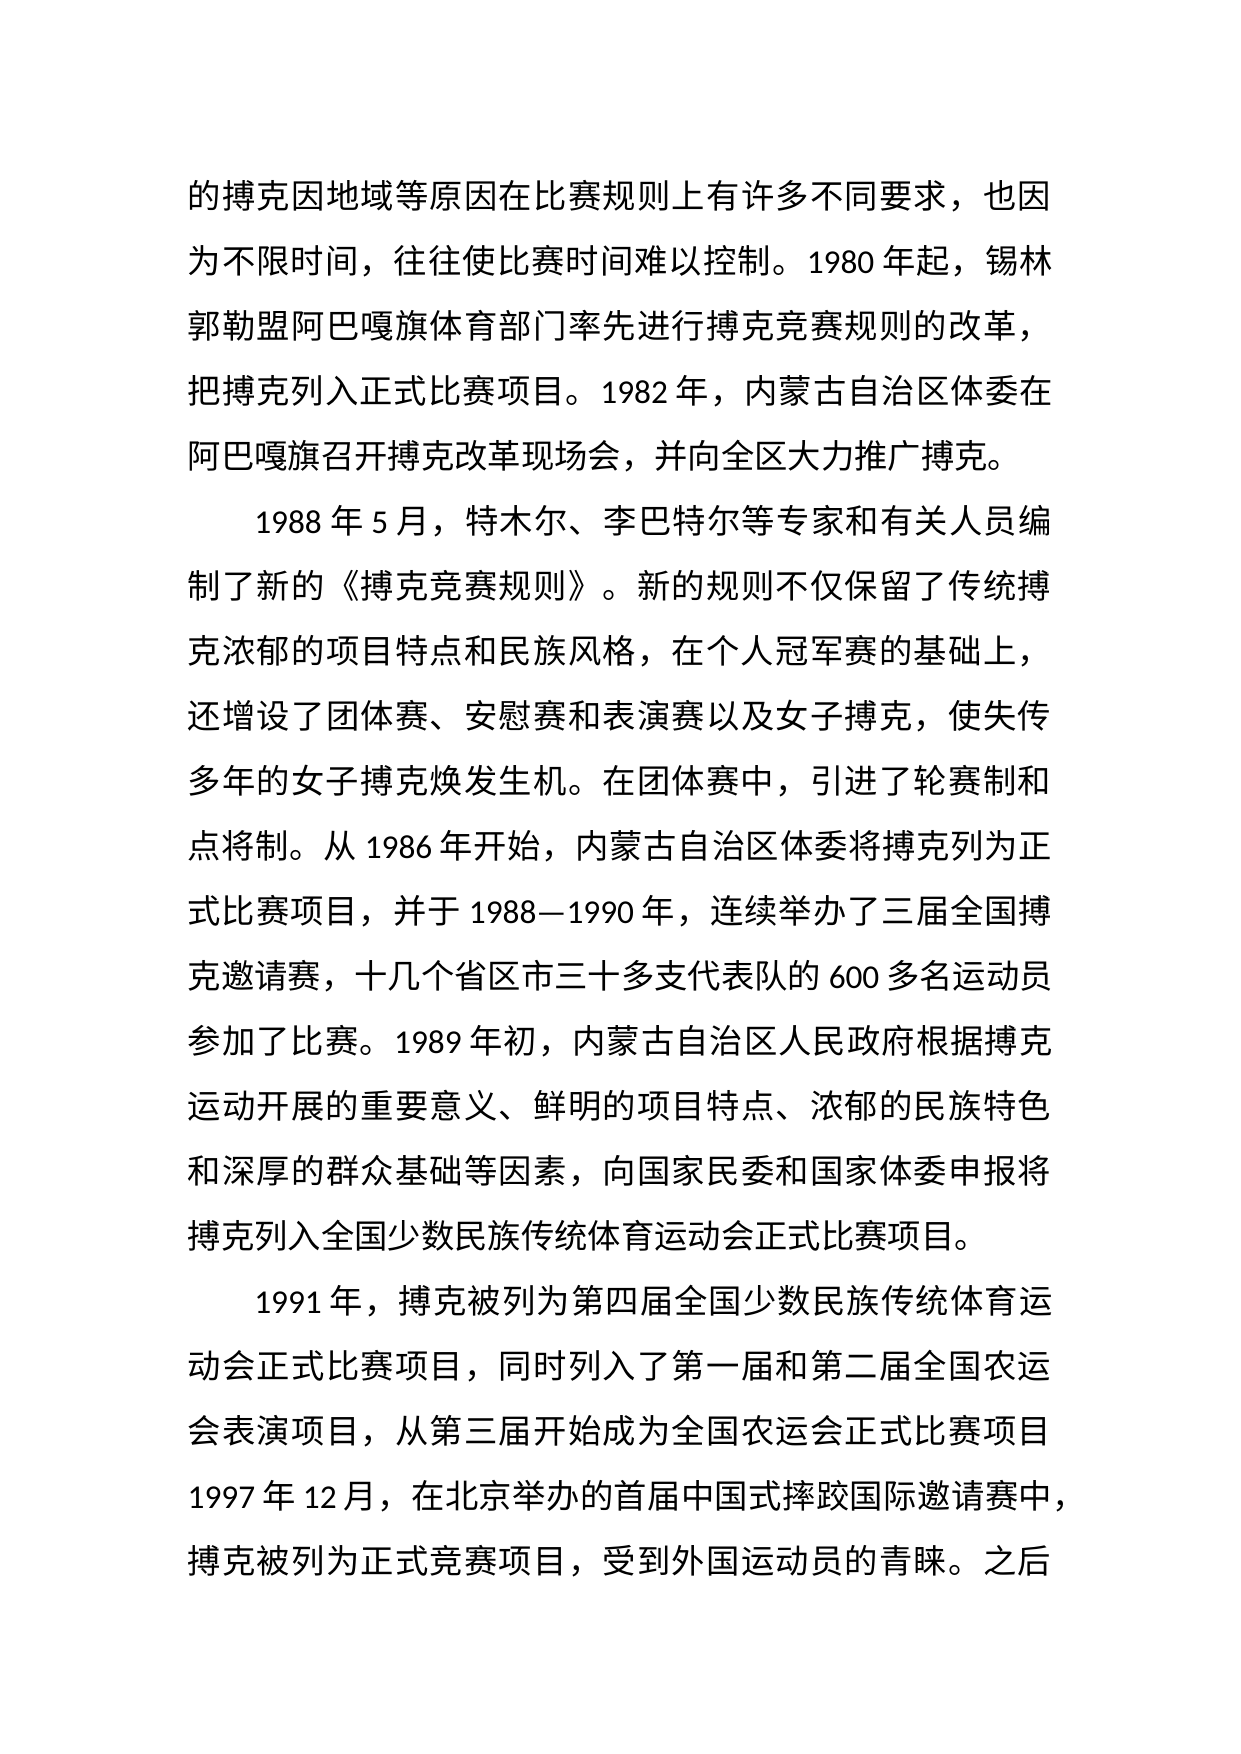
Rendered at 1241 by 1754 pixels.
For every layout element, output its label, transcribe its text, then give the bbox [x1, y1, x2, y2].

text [187, 1267, 1053, 1592]
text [187, 162, 1053, 487]
text 1988年5月，特木尔、李巴特尔等专家和有关人员编制了新的《搏克竞赛规则》。新的规则不仅保留了传统搏克浓郁的项目特点和民族风格，在个人冠军赛的基础上，还增设了团体赛、安慰赛和表演赛以及女子搏克，使失传多年的女子搏克焕发生机。在团体赛中，引进了轮赛制和点将制。从1986年开始，内蒙古自治区体委将搏克列为正式比赛项目，并于1988—1990年，连续举办了三届全国搏克邀请赛，十几个省区市三十多支代表队的600多名运动员参加了比赛。1989年初，内蒙古自治区人民政府根据搏克运动开展的重要意义、鲜明的项目特点、浓郁的民族特色和深厚的群众基础等因素，向国家民委和国家体委申报将搏克列入全国少数民族传统体育运动会正式比赛项目。 [187, 487, 1053, 1267]
